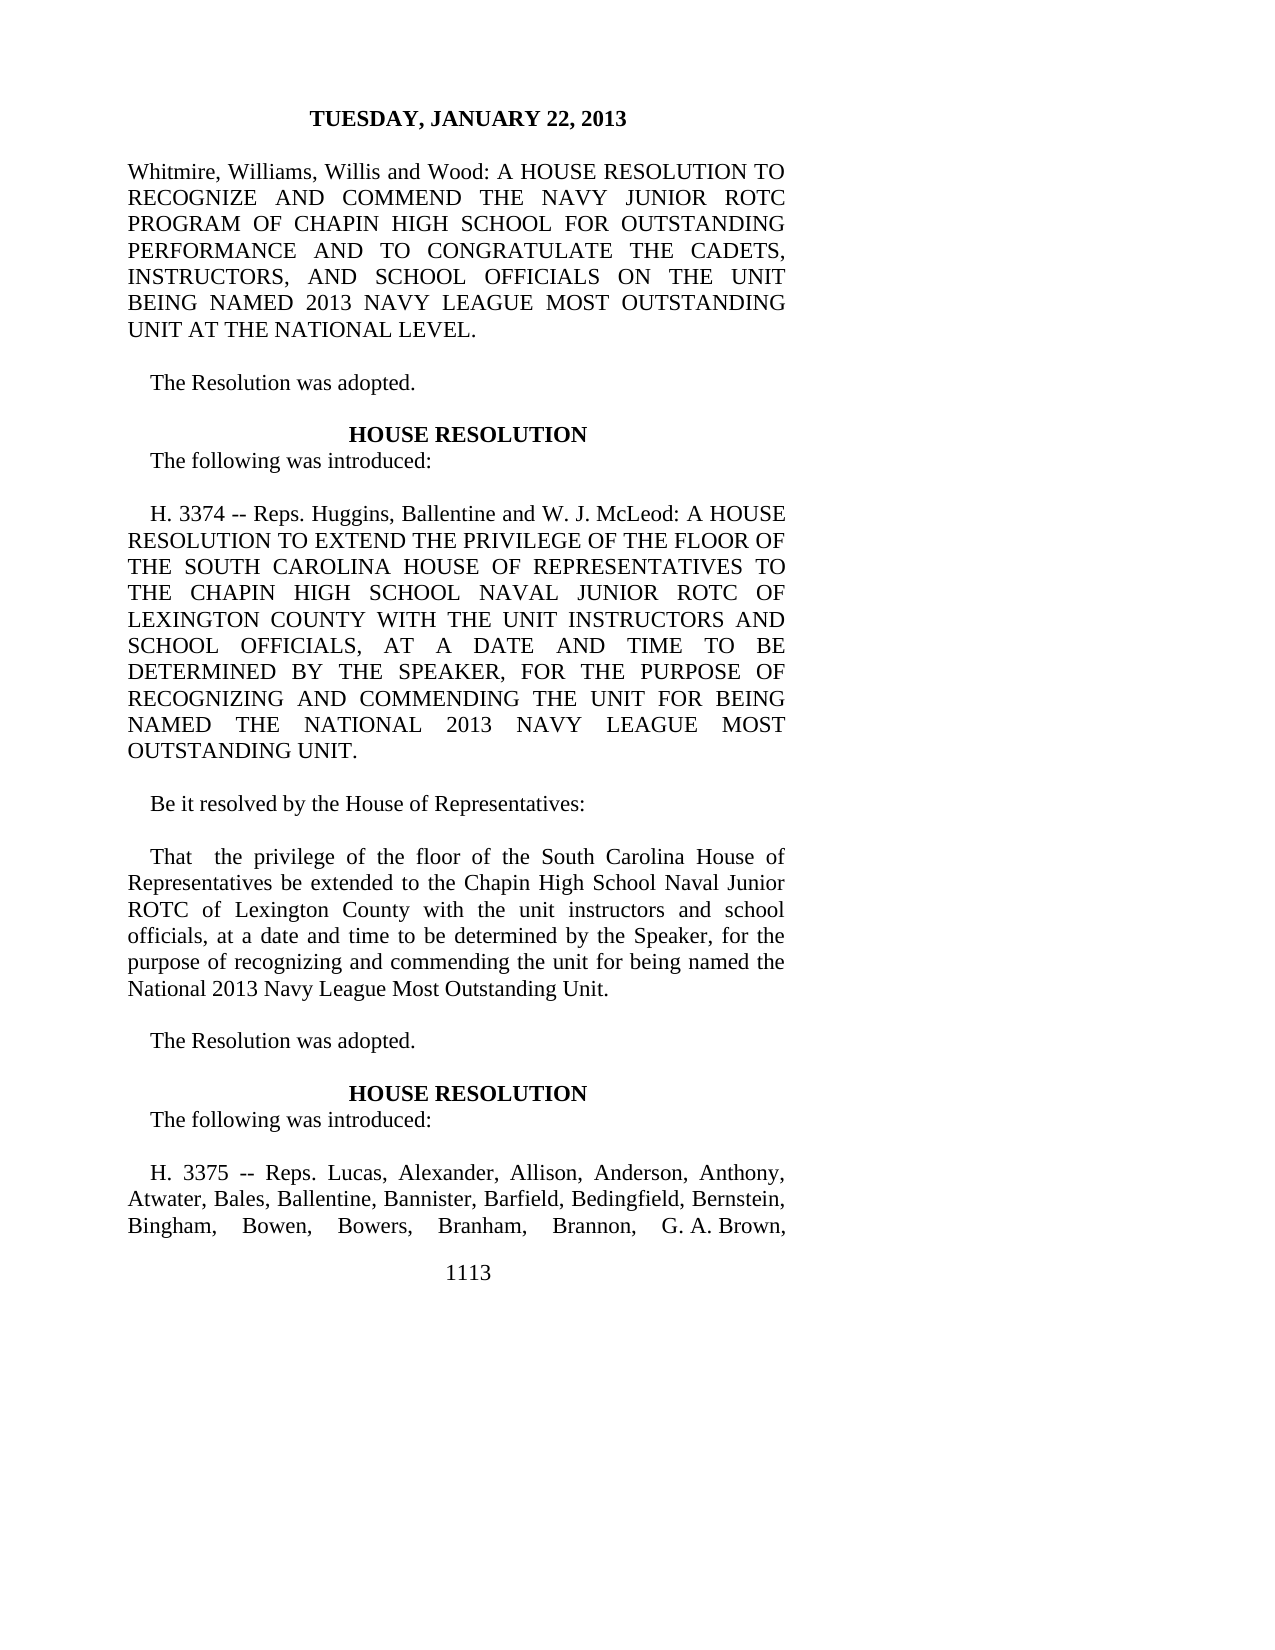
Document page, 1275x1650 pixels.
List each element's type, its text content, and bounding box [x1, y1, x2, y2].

text The Resolution was adopted. [127, 1027, 786, 1054]
text That the privilege of the floor of the South Carolina House of Representatives be extended to the Chapin High School Naval Junior ROTC of Lexington County with the unit instructors and school officials, at a date and time to be determined by the Speaker, for the purpose of recognizing and commending the unit for being named the National 2013 Navy League Most Outstanding Unit. [127, 843, 786, 1001]
text H. 3374 -- Reps. Huggins, Ballentine and W. J. McLeod: A HOUSE RESOLUTION TO EXTEND THE PRIVILEGE OF THE FLOOR OF THE SOUTH CAROLINA HOUSE OF REPRESENTATIVES TO THE CHAPIN HIGH SCHOOL NAVAL JUNIOR ROTC OF LEXINGTON COUNTY WITH THE UNIT INSTRUCTORS AND SCHOOL OFFICIALS, AT A DATE AND TIME TO BE DETERMINED BY THE SPEAKER, FOR THE PURPOSE OF RECOGNIZING AND COMMENDING THE UNIT FOR BEING NAMED THE NATIONAL 2013 NAVY LEAGUE MOST OUTSTANDING UNIT. [127, 500, 786, 764]
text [127, 1159, 786, 1238]
text The Resolution was adopted. [127, 368, 786, 395]
text The following was introduced: [127, 448, 786, 474]
text HOUSE RESOLUTION [127, 1080, 786, 1106]
text Be it resolved by the House of Representatives: [127, 790, 786, 817]
text The following was introduced: [127, 1106, 786, 1133]
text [127, 158, 786, 342]
text HOUSE RESOLUTION [127, 421, 786, 448]
